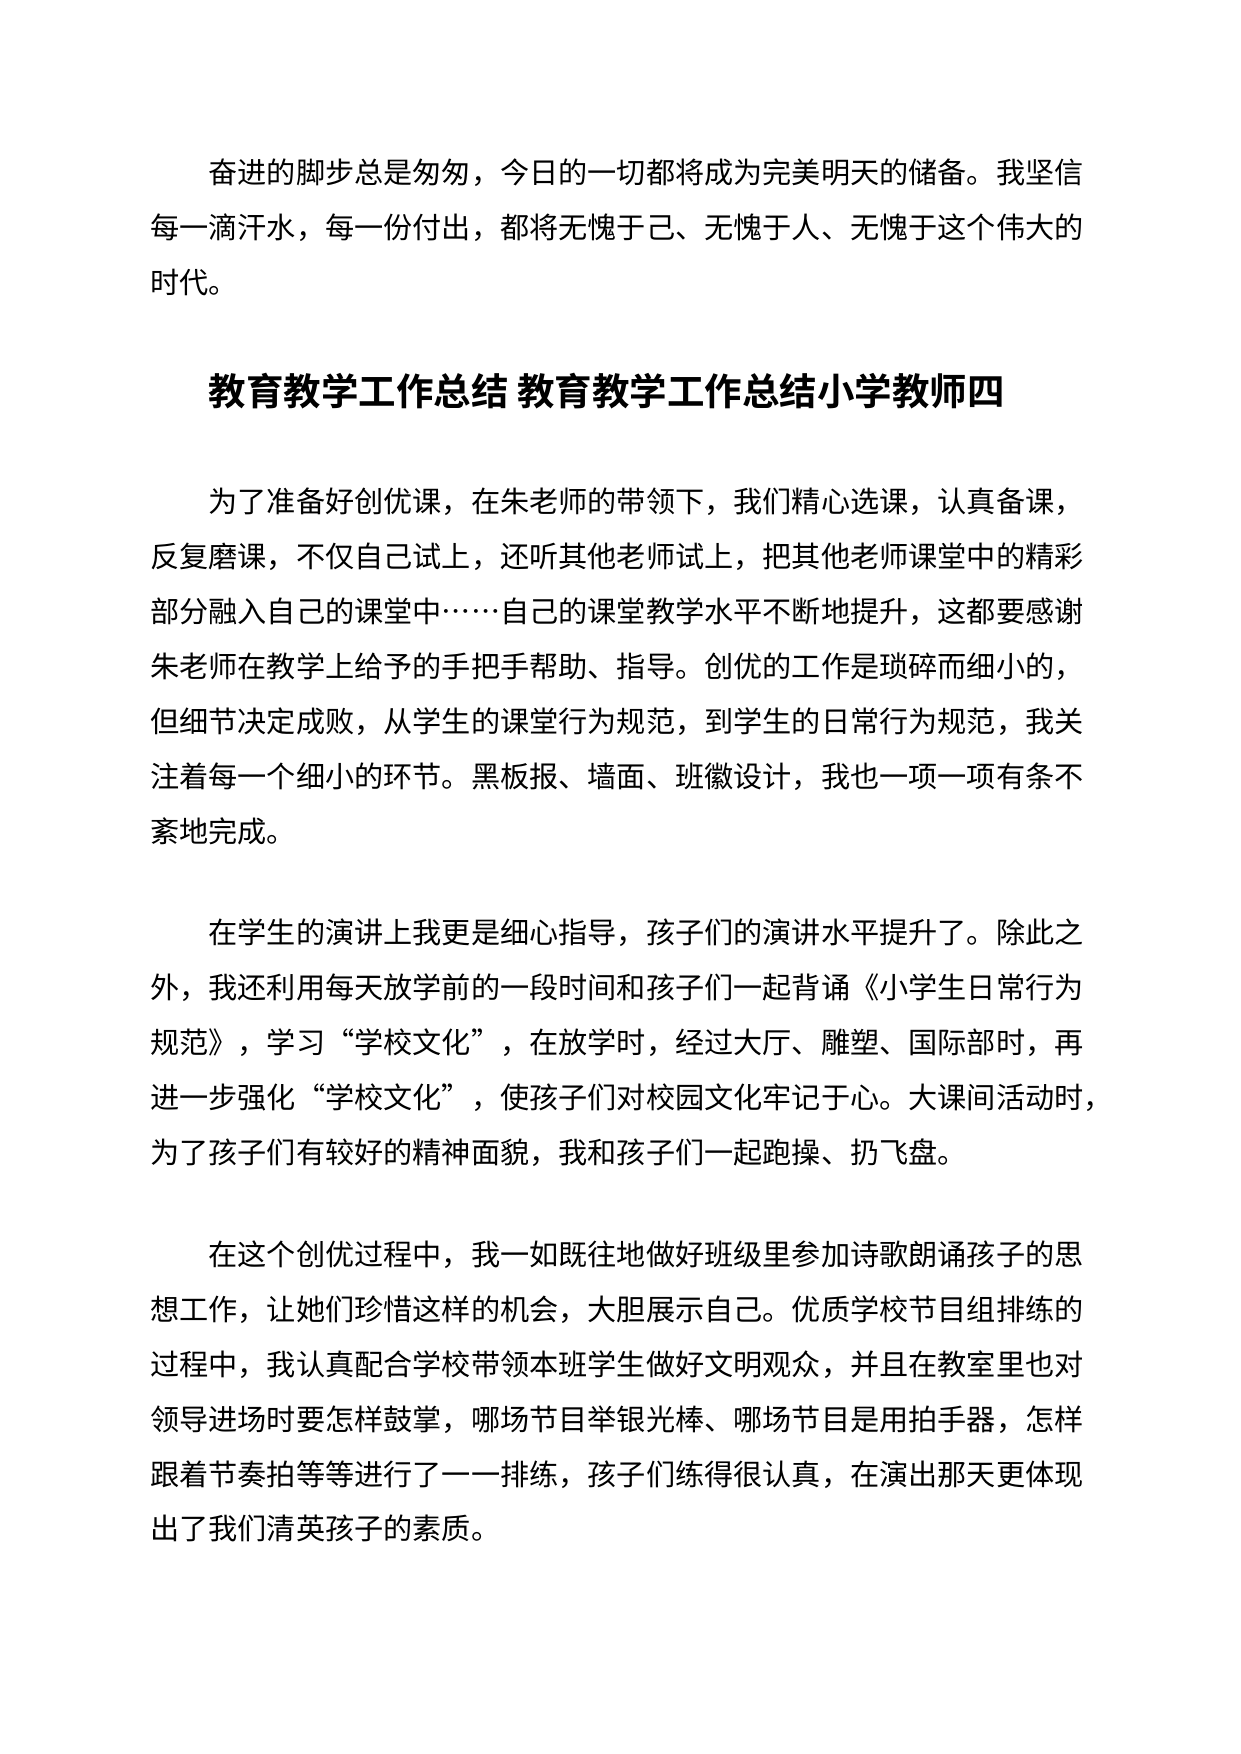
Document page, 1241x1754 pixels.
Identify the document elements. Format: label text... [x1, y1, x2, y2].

text 教育教学工作总结 教育教学工作总结小学教师四 [150, 362, 1090, 416]
text 在这个创优过程中，我一如既往地做好班级里参加诗歌朗诵孩子的思想工作，让她们珍惜这样的机会，大胆展示自己。优质学校节目组排练的过程中，我认真配合学校带领本班学生做好文明观众，并且在教室里也对领导进场时要怎样鼓掌，哪场节目举银光棒、哪场节目是用拍手器，怎样跟着节奏拍等等进行了一一排练，孩子们练得很认真，在演出那天更体现出了我们清英孩子的素质。 [150, 1231, 1090, 1548]
text 奋进的脚步总是匆匆，今日的一切都将成为完美明天的储备。我坚信每一滴汗水，每一份付出，都将无愧于己、无愧于人、无愧于这个伟大的时代。 [150, 150, 1090, 302]
text 在学生的演讲上我更是细心指导，孩子们的演讲水平提升了。除此之外，我还利用每天放学前的一段时间和孩子们一起背诵《小学生日常行为规范》，学习“学校文化”，在放学时，经过大厅、雕塑、国际部时，再进一步强化“学校文化”，使孩子们对校园文化牢记于心。大课间活动时，为了孩子们有较好的精神面貌，我和孩子们一起跑操、扔飞盘。 [150, 910, 1090, 1172]
text 为了准备好创优课，在朱老师的带领下，我们精心选课，认真备课，反复磨课，不仅自己试上，还听其他老师试上，把其他老师课堂中的精彩部分融入自己的课堂中……自己的课堂教学水平不断地提升，这都要感谢朱老师在教学上给予的手把手帮助、指导。创优的工作是琐碎而细小的，但细节决定成败，从学生的课堂行为规范，到学生的日常行为规范，我关注着每一个细小的环节。黑板报、墙面、班徽设计，我也一项一项有条不紊地完成。 [150, 479, 1090, 851]
